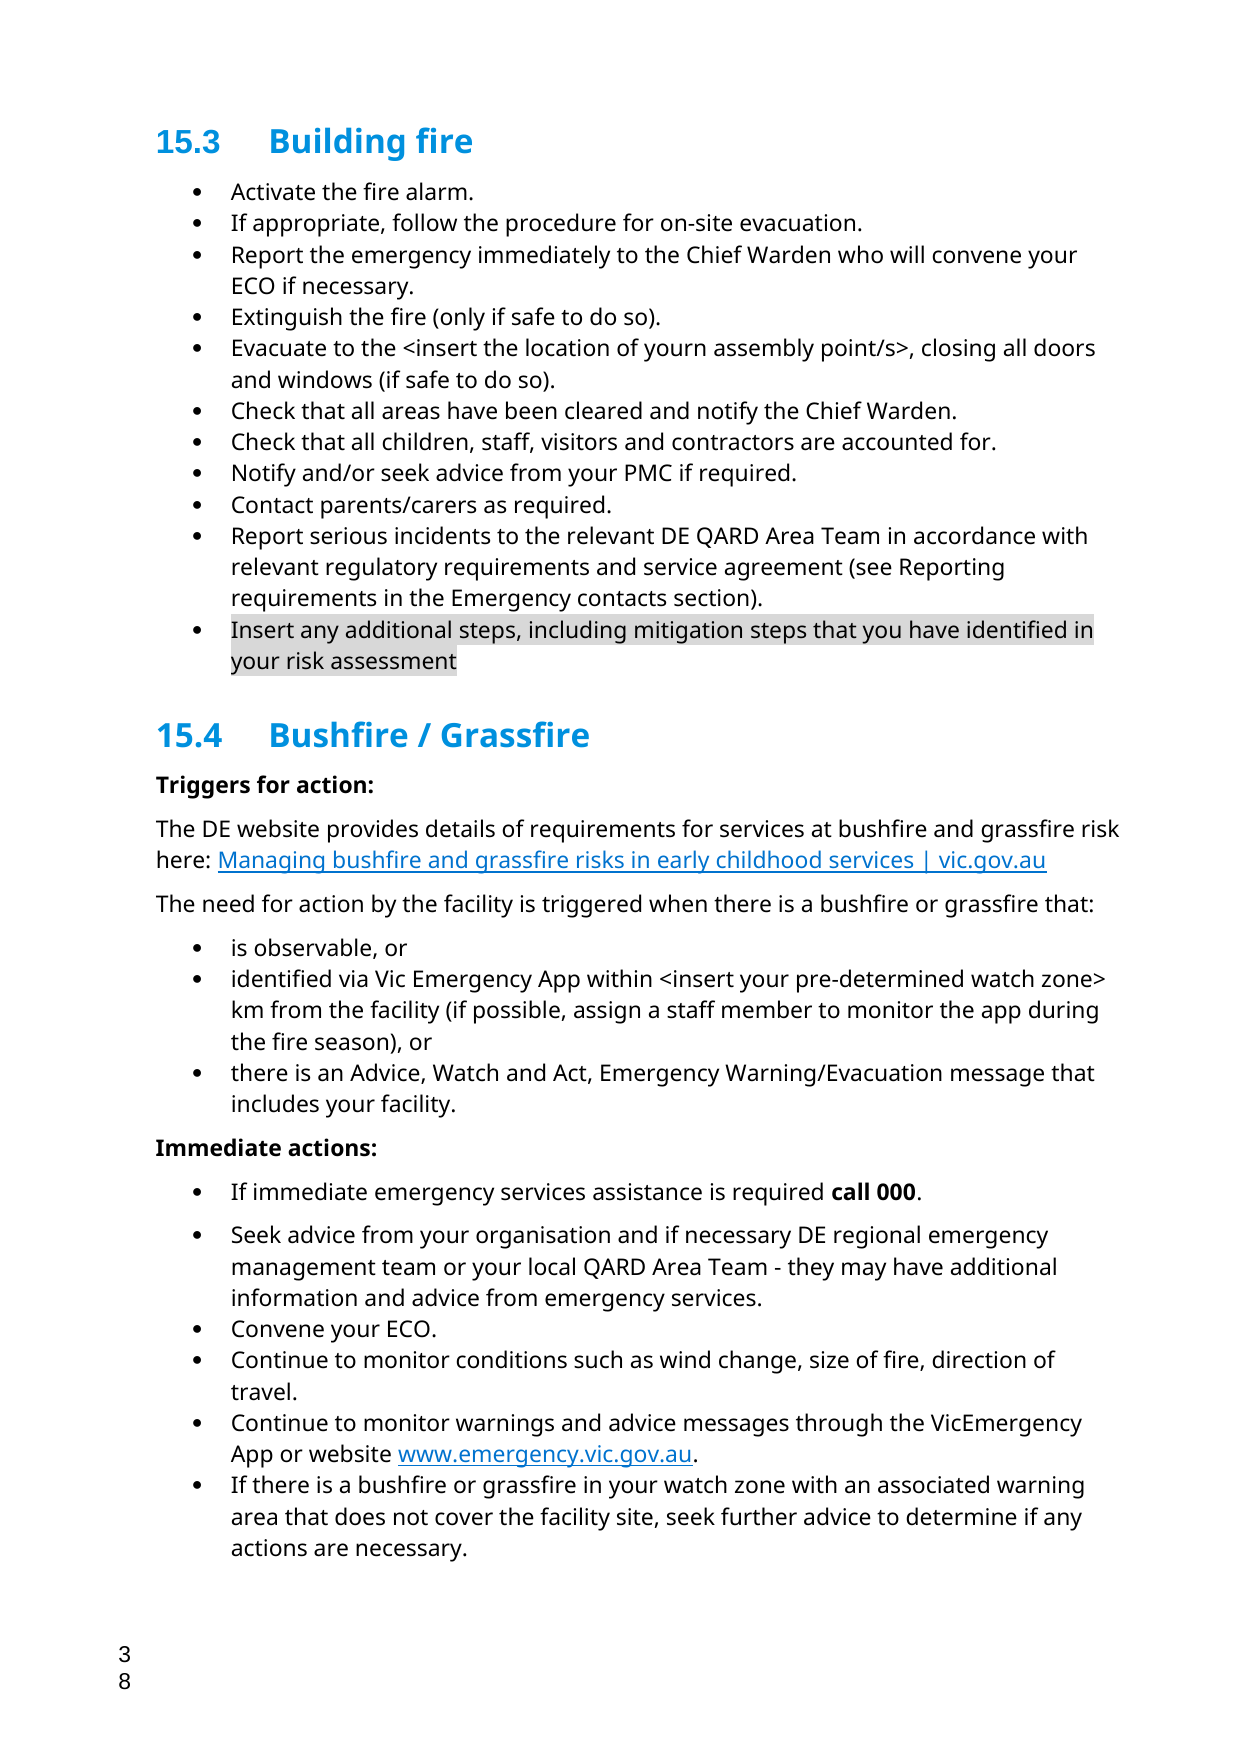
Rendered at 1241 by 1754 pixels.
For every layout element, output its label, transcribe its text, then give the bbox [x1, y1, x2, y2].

subtitle Bushfire / Grassfire [156, 711, 1122, 757]
list Report the emergency immediately to the Chief Warden who will convene your ECO if necessary. [193, 238, 1122, 301]
list Check that all areas have been cleared and notify the Chief Warden. [193, 395, 1122, 426]
subtitle Building fire [156, 118, 1122, 163]
text Immediate actions: [155, 1132, 1122, 1163]
list If there is a bushfire or grassfire in your watch zone with an associated warning area that does not cover the facility site, seek further advice to determine if any actions are necessary. [193, 1469, 1122, 1563]
list there is an Advice, Watch and Act, Emergency Warning/Evacuation message that includes your facility. [193, 1057, 1122, 1119]
list Check that all children, staff, visitors and contractors are accounted for. [193, 426, 1122, 457]
list Insert any additional steps, including mitigation steps that you have identified in your risk assessment [193, 613, 1122, 676]
list Continue to monitor conditions such as wind change, size of fire, direction of travel. [193, 1344, 1122, 1407]
list is observable, or [193, 932, 1122, 963]
list Report serious incidents to the relevant DE QARD Area Team in accordance with relevant regulatory requirements and service agreement (see Reporting requirements in the Emergency contacts section). [193, 520, 1122, 613]
list Evacuate to the <insert the location of yourn assembly point/s>, closing all doors and windows (if safe to do so). [193, 332, 1122, 395]
text The DE website provides details of requirements for services at bushfire and grassfire risk here: Managing bushfire and grassfire risks in early childhood services | vic.gov.au [156, 813, 1122, 876]
list identified via Vic Emergency App within <insert your pre-determined watch zone> km from the facility (if possible, assign a staff member to monitor the app during the fire season), or [193, 963, 1122, 1057]
list Contact parents/carers as required. [193, 488, 1122, 520]
list If appropriate, follow the procedure for on-site evacuation. [193, 207, 1122, 238]
list Notify and/or seek advice from your PMC if required. [193, 457, 1122, 488]
list Continue to monitor warnings and advice messages through the VicEmergency App or website www.emergency.vic.gov.au. [193, 1407, 1122, 1469]
list Convene your ECO. [193, 1313, 1122, 1344]
text The need for action by the facility is triggered when there is a bushfire or grassfire that: [156, 888, 1122, 919]
text Triggers for action: [156, 769, 1122, 801]
list If immediate emergency services assistance is required call 000. [193, 1176, 1122, 1207]
list Extinguish the fire (only if safe to do so). [193, 301, 1122, 332]
list Seek advice from your organisation and if necessary DE regional emergency management team or your local QARD Area Team - they may have additional information and advice from emergency services. [193, 1219, 1122, 1313]
list Activate the fire alarm. [193, 176, 1122, 207]
